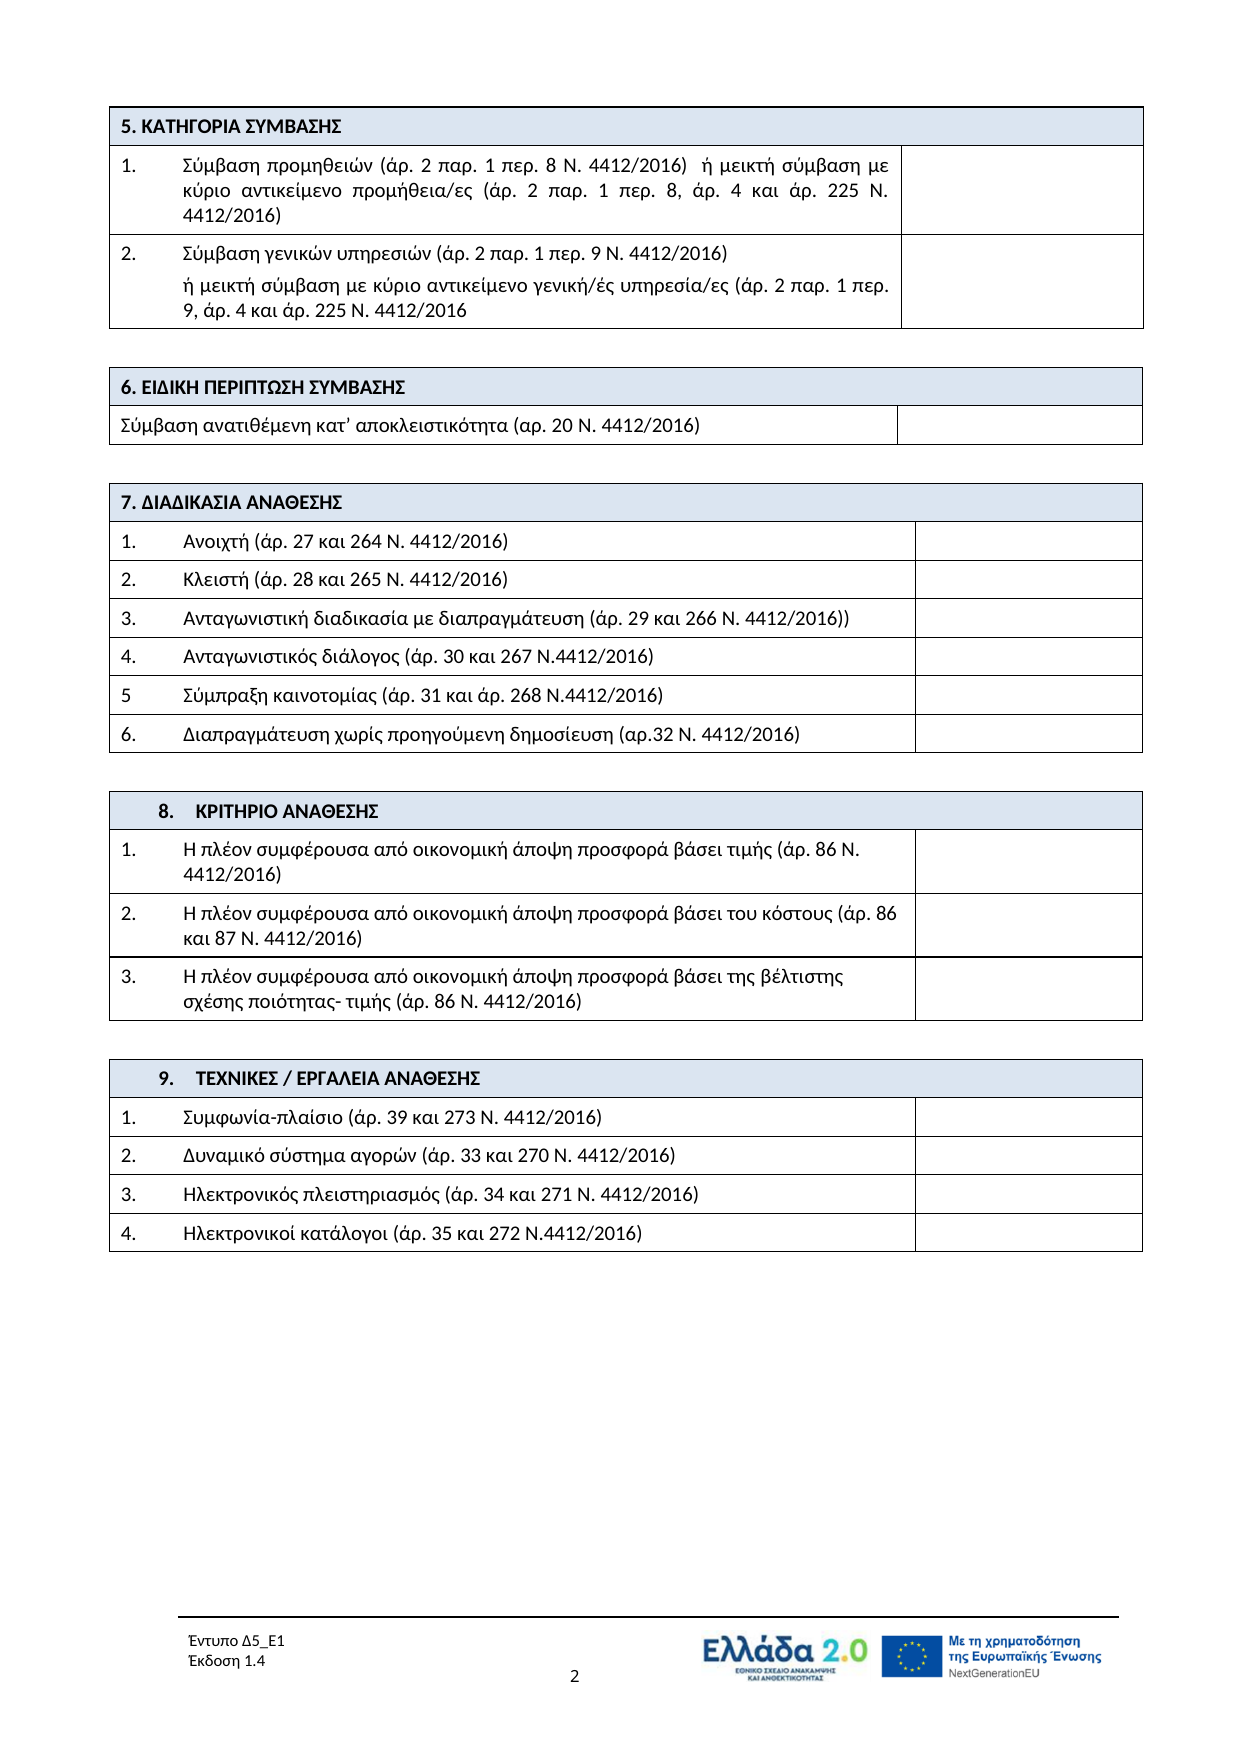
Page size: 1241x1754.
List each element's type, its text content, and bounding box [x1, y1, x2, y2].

table_cell [916, 561, 1142, 598]
table_cell 1. Συμφωνία-πλαίσιο (άρ. 39 και 273 Ν. 4412/2016) [110, 1098, 915, 1136]
table_cell [916, 715, 1142, 752]
table_header ΔΙΑΔΙΚΑΣΙΑ ΑΝΑΘΕΣΗΣ [110, 484, 1142, 521]
table_cell [902, 146, 1143, 233]
table_header 6. ΕΙΔΙΚΗ ΠΕΡΙΠΤΩΣΗ ΣΥΜΒΑΣΗΣ [110, 368, 1142, 405]
table_cell 1. Η πλέον συμφέρουσα από οικονομική άποψη προσφορά βάσει τιμής (άρ. 86 Ν. 4412/2016) [110, 830, 915, 893]
table_cell 2. Δυναμικό σύστημα αγορών (άρ. 33 και 270 Ν. 4412/2016) [110, 1137, 915, 1174]
table_cell 4. Ανταγωνιστικός διάλογος (άρ. 30 και 267 Ν.4412/2016) [110, 638, 915, 675]
table_cell 1. Ανοιχτή (άρ. 27 και 264 Ν. 4412/2016) [110, 522, 915, 559]
table_cell 5 Σύμπραξη καινοτομίας (άρ. 31 και άρ. 268 Ν.4412/2016) [110, 676, 915, 714]
table_cell [916, 599, 1142, 637]
table_cell 2. Η πλέον συμφέρουσα από οικονομική άποψη προσφορά βάσει του κόστους (άρ. 86 και 87 Ν. 4412/2016) [110, 894, 915, 956]
table_cell [898, 406, 1142, 444]
table_cell [916, 1098, 1142, 1136]
table_cell [916, 830, 1142, 893]
table_cell [916, 958, 1142, 1020]
table_cell 4. Ηλεκτρονικοί κατάλογοι (άρ. 35 και 272 Ν.4412/2016) [110, 1214, 915, 1251]
table_header 5. ΚΑΤΗΓΟΡΙΑ ΣΥΜΒΑΣΗΣ [110, 108, 1143, 145]
table_cell 3. Ανταγωνιστική διαδικασία με διαπραγμάτευση (άρ. 29 και 266 Ν. 4412/2016)) [110, 599, 915, 637]
table_cell 1. Σύμβαση προμηθειών (άρ. 2 παρ. 1 περ. 8 Ν. 4412/2016) ή μεικτή σύμβαση με κύριο αντικείμενο προμήθεια/ες (άρ. 2 παρ. 1 περ. 8, άρ. 4 και άρ. 225 Ν. 4412/2016) [110, 146, 901, 233]
picture [701, 1630, 1108, 1682]
table_cell [916, 638, 1142, 675]
table_cell [902, 235, 1143, 328]
table_cell 6. Διαπραγμάτευση χωρίς προηγούμενη δημοσίευση (αρ.32 Ν. 4412/2016) [110, 715, 915, 752]
table_cell 3. Ηλεκτρονικός πλειστηριασμός (άρ. 34 και 271 Ν. 4412/2016) [110, 1175, 915, 1213]
table_cell [916, 522, 1142, 559]
table_cell 2. Σύμβαση γενικών υπηρεσιών (άρ. 2 παρ. 1 περ. 9 Ν. 4412/2016) ή μεικτή σύμβαση με κύριο αντικείμενο γενική/ές υπηρεσία/ες (άρ. 2 παρ. 1 περ. 9, άρ. 4 και άρ. 225 Ν. 4412/2016 [110, 235, 901, 328]
table_cell [916, 1214, 1142, 1251]
table_cell 2. Κλειστή (άρ. 28 και 265 Ν. 4412/2016) [110, 561, 915, 598]
table_cell [916, 1137, 1142, 1174]
table_cell 3. Η πλέον συμφέρουσα από οικονομική άποψη προσφορά βάσει της βέλτιστης σχέσης ποιότητας- τιμής (άρ. 86 Ν. 4412/2016) [110, 958, 915, 1020]
table_cell [916, 1175, 1142, 1213]
table_cell [916, 894, 1142, 956]
table_cell Σύμβαση ανατιθέμενη κατ’ αποκλειστικότητα (αρ. 20 N. 4412/2016) [110, 406, 897, 444]
table_header ΤΕΧΝΙΚΕΣ / ΕΡΓΑΛΕΙΑ ΑΝΑΘΕΣΗΣ [110, 1060, 1142, 1097]
table_cell [916, 676, 1142, 714]
table_header ΚΡΙΤΗΡΙΟ ΑΝΑΘΕΣΗΣ [110, 792, 1142, 829]
